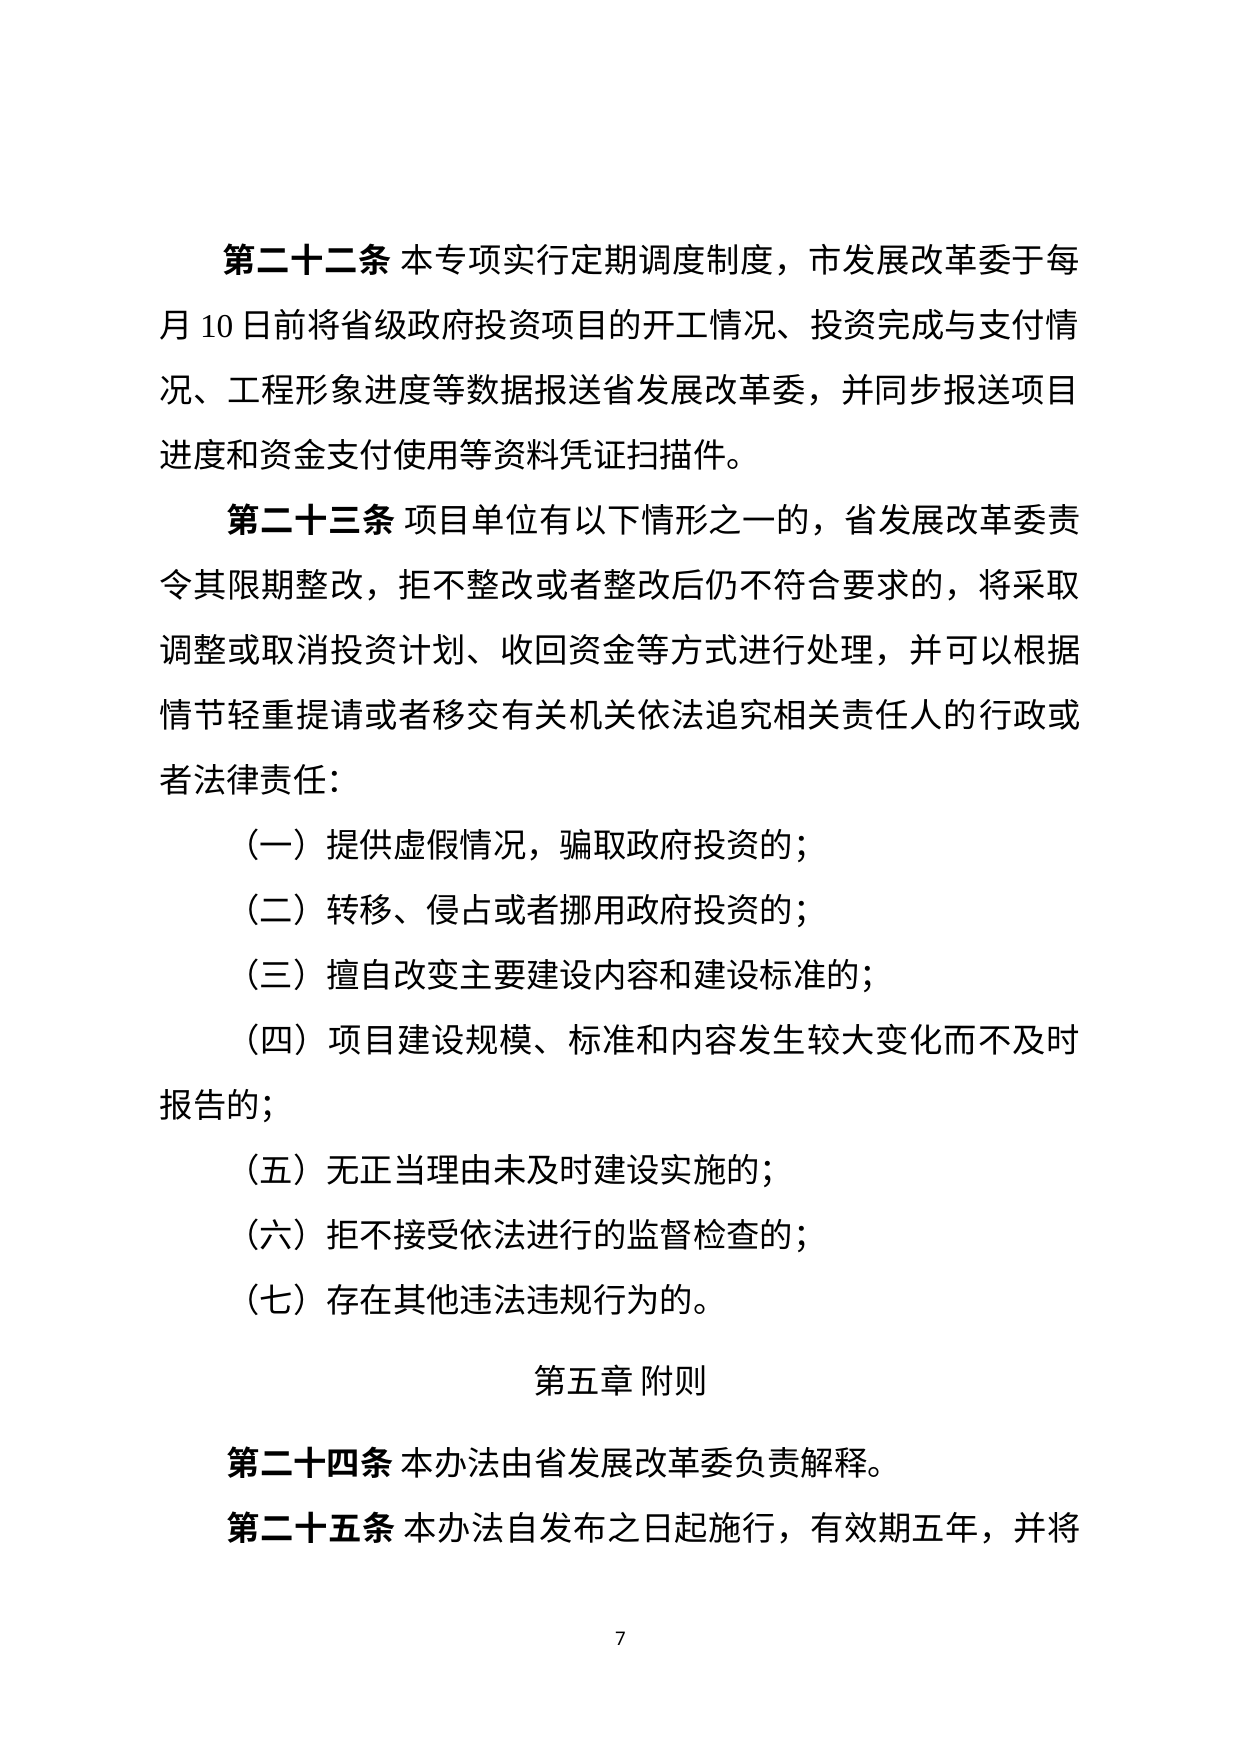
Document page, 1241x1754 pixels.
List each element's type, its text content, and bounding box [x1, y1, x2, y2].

text 第五章 附则 [159, 1347, 1081, 1412]
text （一）提供虚假情况，骗取政府投资的； [159, 810, 1081, 875]
text 第二十三条 项目单位有以下情形之一的，省发展改革委责令其限期整改，拒不整改或者整改后仍不符合要求的，将采取调整或取消投资计划、收回资金等方式进行处理，并可以根据情节轻重提请或者移交有关机关依法追究相关责任人的行政或者法律责任： [159, 485, 1081, 810]
text （七）存在其他违法违规行为的。 [159, 1265, 1081, 1330]
text 第二十四条 本办法由省发展改革委负责解释。 [159, 1428, 1081, 1493]
text （四）项目建设规模、标准和内容发生较大变化而不及时报告的； [159, 1005, 1081, 1135]
text （三）擅自改变主要建设内容和建设标准的； [159, 940, 1081, 1005]
text （六）拒不接受依法进行的监督检查的； [159, 1200, 1081, 1265]
text （五）无正当理由未及时建设实施的； [159, 1135, 1081, 1200]
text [159, 1493, 1081, 1558]
text 第二十二条 本专项实行定期调度制度，市发展改革委于每月10日前将省级政府投资项目的开工情况、投资完成与支付情况、工程形象进度等数据报送省发展改革委，并同步报送项目进度和资金支付使用等资料凭证扫描件。 [159, 225, 1081, 485]
text （二）转移、侵占或者挪用政府投资的； [159, 875, 1081, 940]
